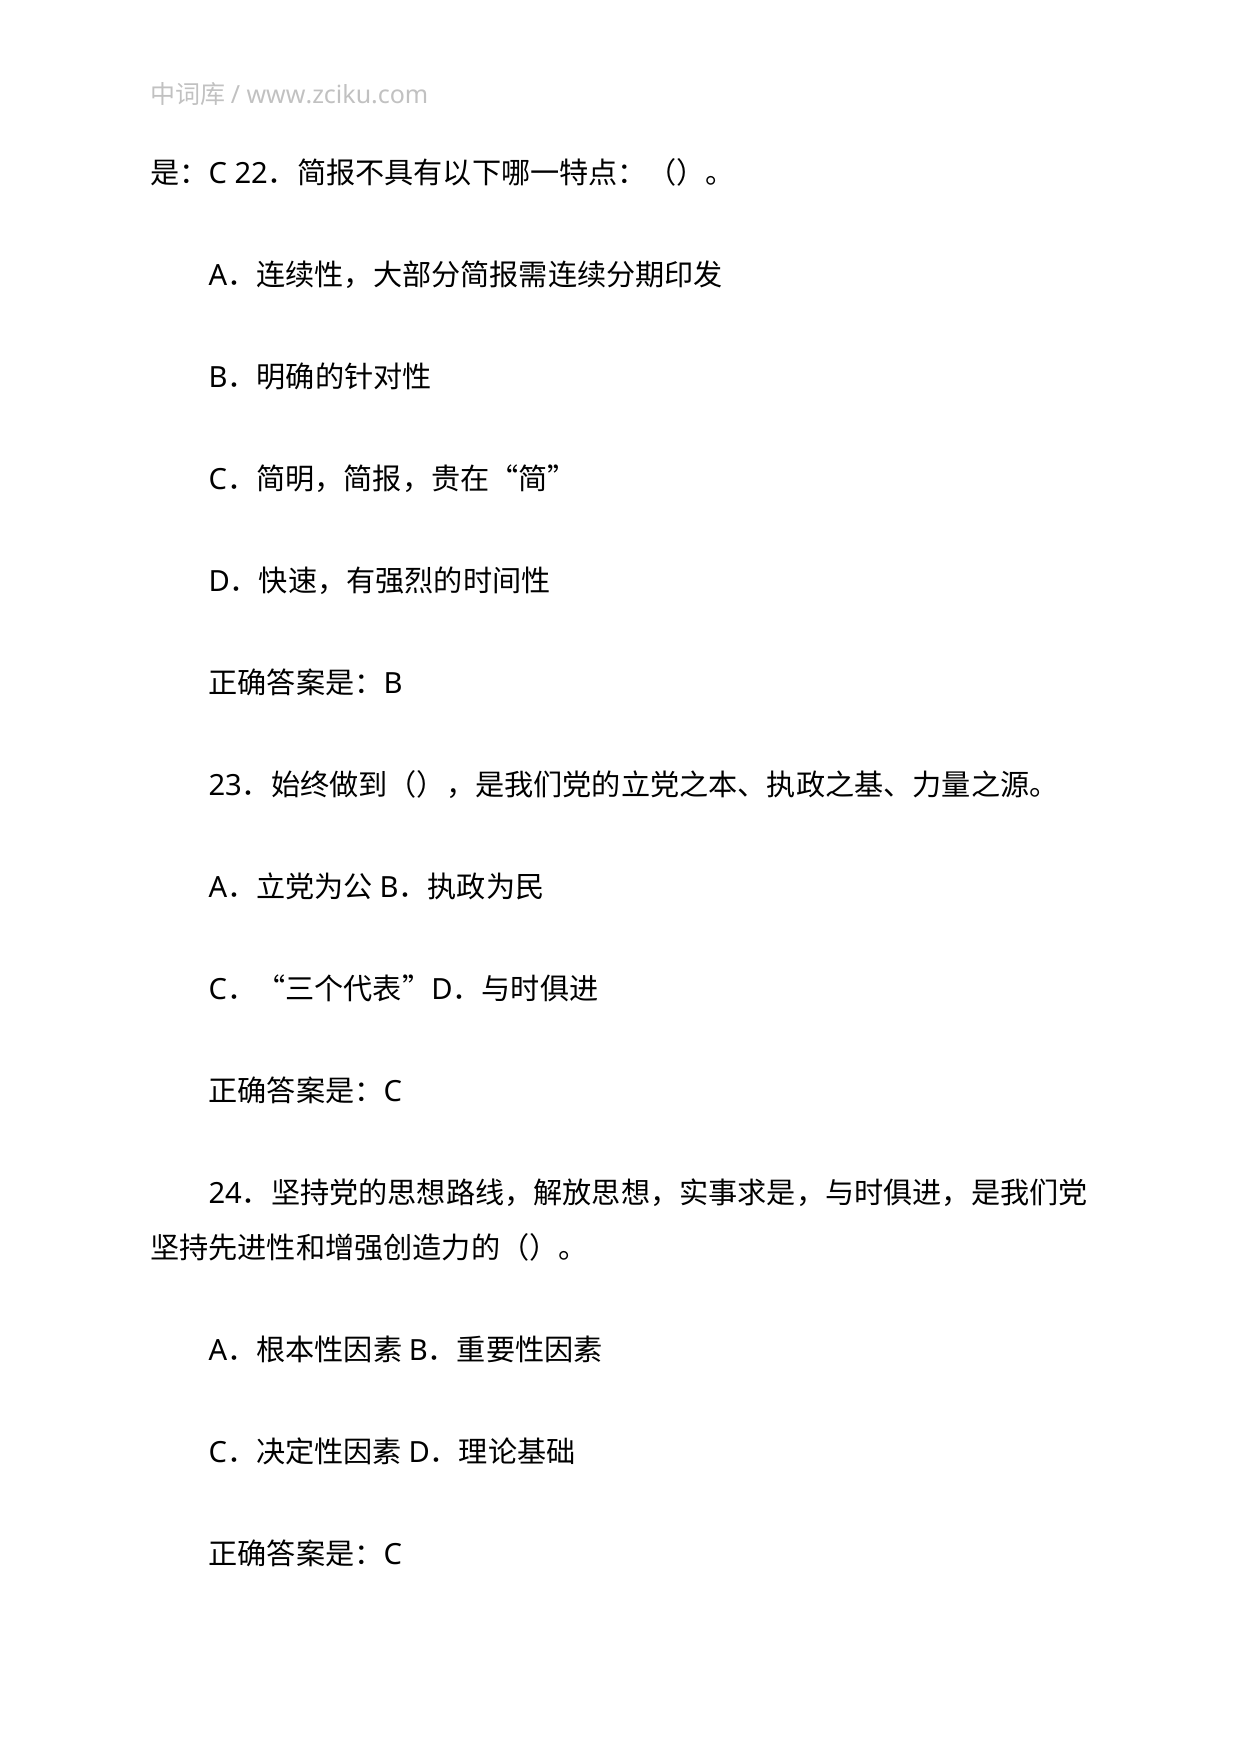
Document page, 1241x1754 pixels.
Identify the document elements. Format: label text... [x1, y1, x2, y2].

text A．立党为公 B．执政为民 [150, 864, 1090, 906]
text D．快速，有强烈的时间性 [150, 558, 1090, 600]
text C．决定性因素 D．理论基础 [150, 1428, 1090, 1471]
text A．连续性，大部分简报需连续分期印发 [150, 252, 1090, 294]
text 23．始终做到（），是我们党的立党之本、执政之基、力量之源。 [150, 762, 1090, 804]
text C．简明，简报，贵在“简” [150, 456, 1090, 498]
text B．明确的针对性 [150, 354, 1090, 396]
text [150, 150, 1090, 192]
text 正确答案是：B [150, 660, 1090, 702]
text 正确答案是：C [150, 1068, 1090, 1110]
text 正确答案是：C [150, 1531, 1090, 1573]
text 24．坚持党的思想路线，解放思想，实事求是，与时俱进，是我们党坚持先进性和增强创造力的（）。 [150, 1170, 1090, 1267]
text A．根本性因素 B．重要性因素 [150, 1327, 1090, 1369]
text C．“三个代表”D．与时俱进 [150, 966, 1090, 1008]
